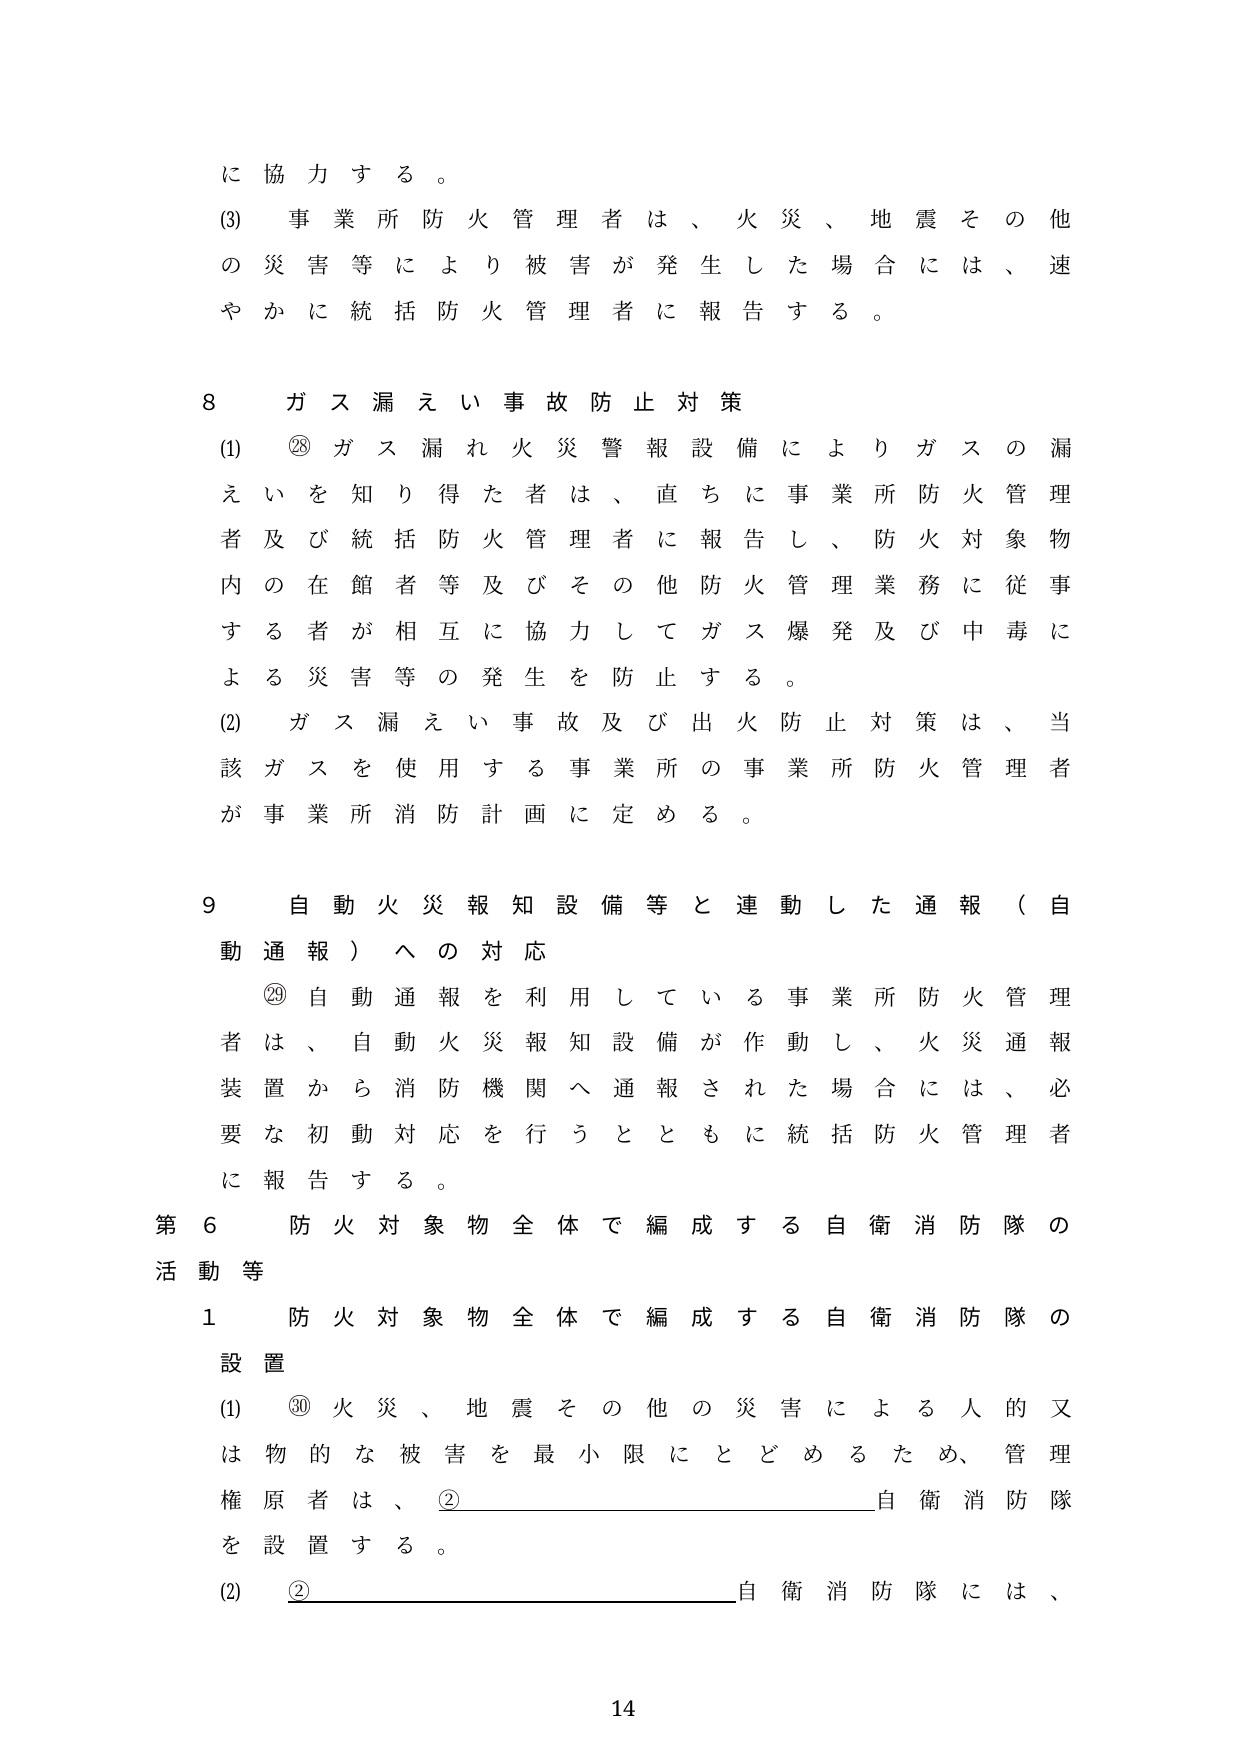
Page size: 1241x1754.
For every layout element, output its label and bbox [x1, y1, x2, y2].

picture [288, 1394, 311, 1417]
picture [263, 982, 287, 1006]
table_header [155, 150, 1094, 1613]
picture [288, 434, 311, 457]
